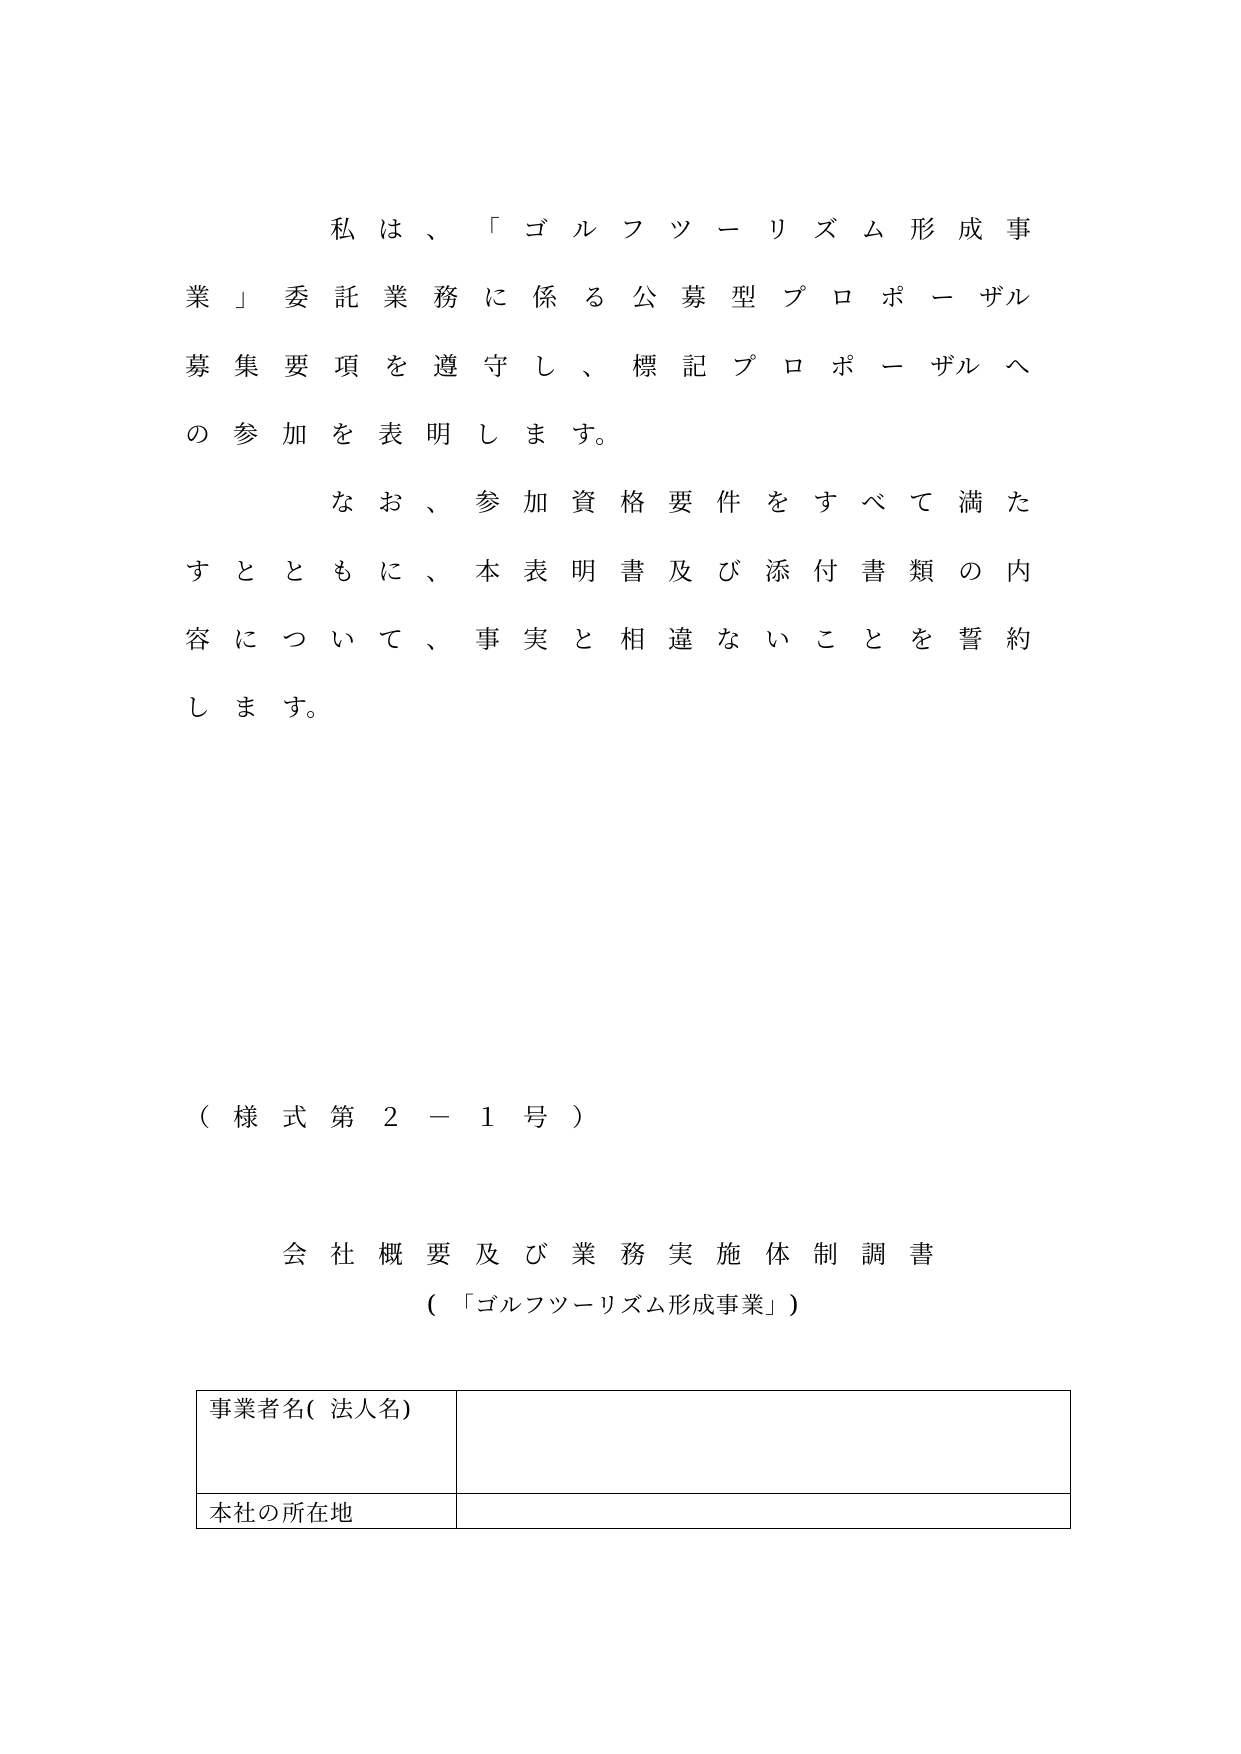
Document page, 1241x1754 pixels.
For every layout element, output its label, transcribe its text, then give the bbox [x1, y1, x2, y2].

table_cell [457, 1494, 1070, 1528]
text (「ゴルフツーリズム形成事業」) [185, 1287, 1055, 1321]
table_cell 本社の所在地 [197, 1494, 456, 1528]
text 会社概要及び業務実施体制調書 [185, 1219, 1055, 1287]
table_header [457, 1391, 1070, 1493]
text なお、参加資格要件をすべて満たすとともに、本表明書及び添付書類の内容について、事実と相違ないことを誓約します。 [135, 467, 1055, 740]
text 私は、「ゴルフツーリズム形成事業」委託業務に係る公募型プロポーザル募集要項を遵守し、標記プロポーザルへの参加を表明します。 [135, 194, 1055, 467]
text （様式第２－１号） [185, 1082, 1055, 1150]
table_header 事業者名(法人名) [197, 1391, 456, 1493]
